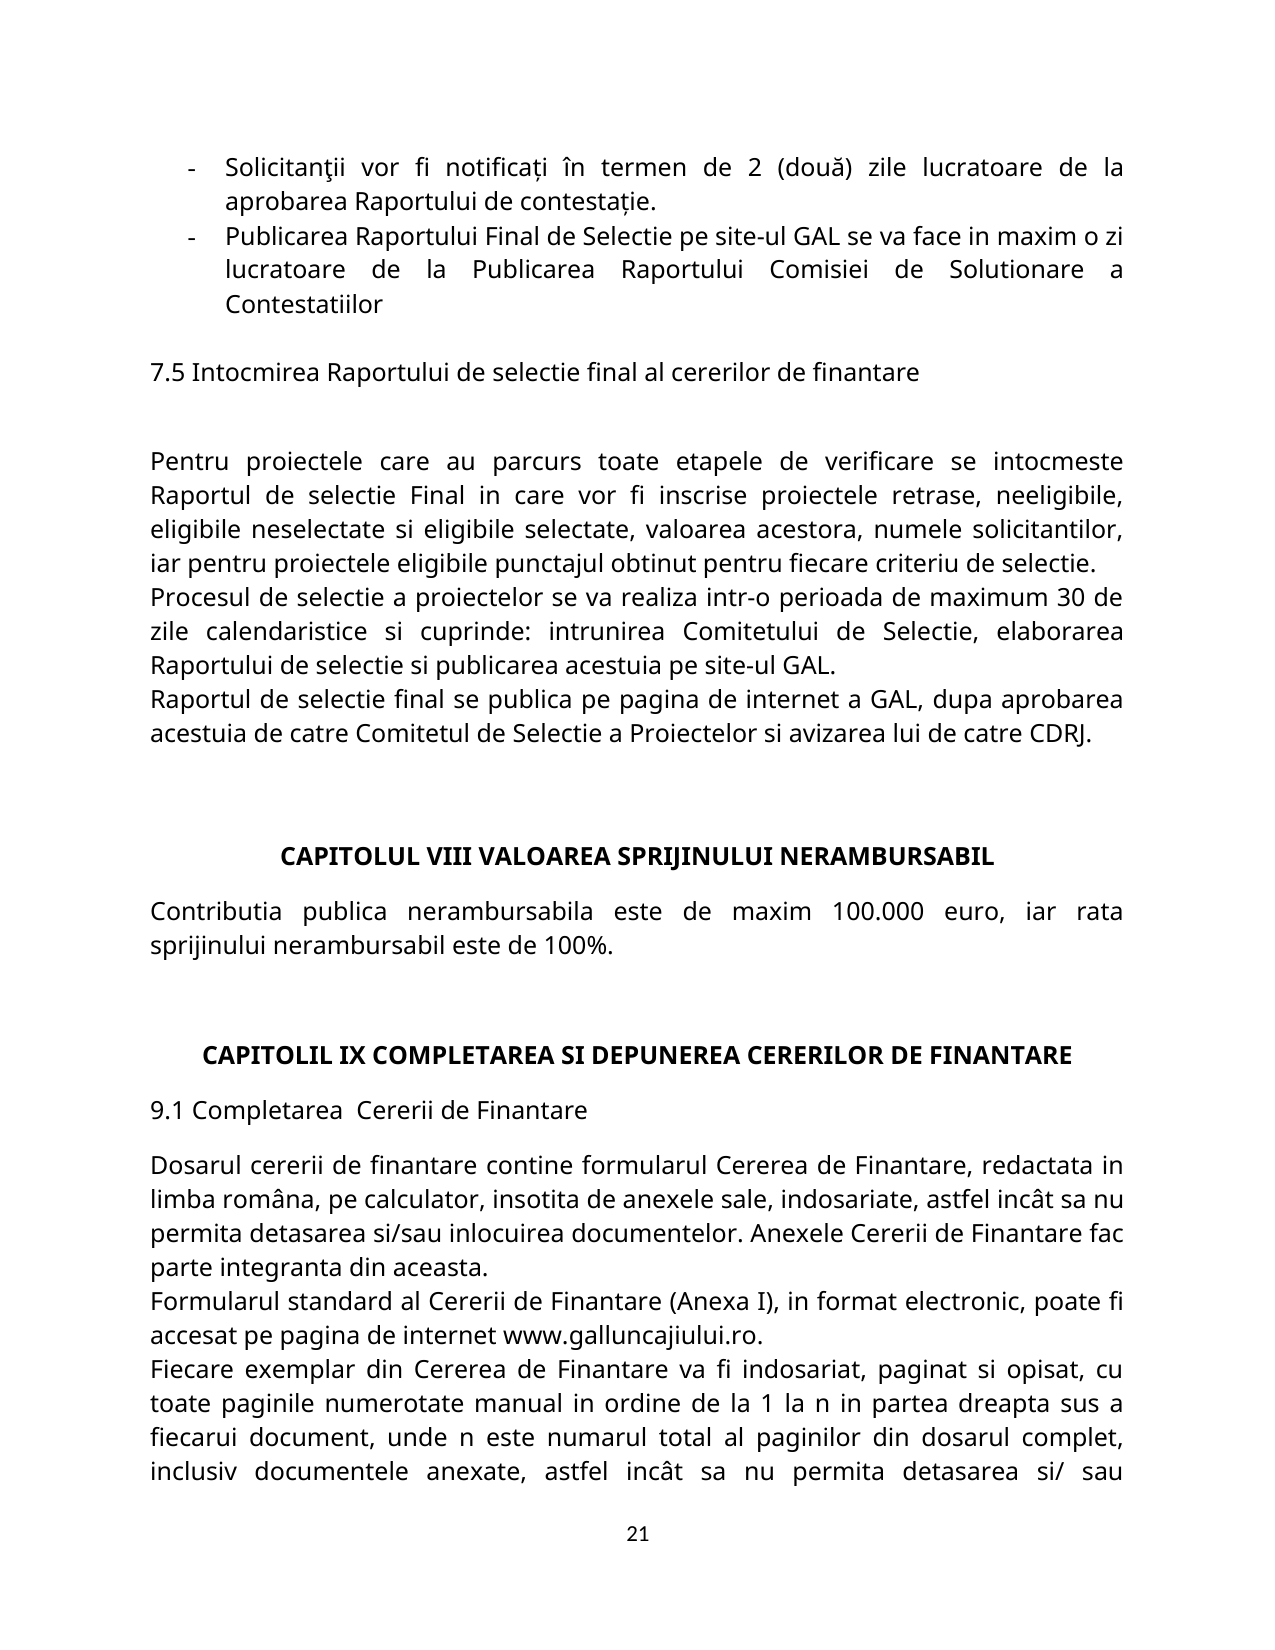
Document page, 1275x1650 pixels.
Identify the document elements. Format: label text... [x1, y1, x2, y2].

text Raportul de selectie final se publica pe pagina de internet a GAL, dupa aprobarea acestuia de catre Comitetul de Selectie a Proiectelor si avizarea lui de catre CDRJ. [150, 682, 1125, 750]
list Publicarea Raportului Final de Selectie pe site-ul GAL se va face in maxim o zi lucratoare de la Publicarea Raportului Comisiei de Solutionare a Contestatiilor [187, 218, 1125, 320]
text Pentru proiectele care au parcurs toate etapele de verificare se intocmeste Raportul de selectie Final in care vor fi inscrise proiectele retrase, neeligibile, eligibile neselectate si eligibile selectate, valoarea acestora, numele solicitantilor, iar pentru proiectele eligibile punctajul obtinut pentru fiecare criteriu de selectie. [150, 443, 1125, 579]
text Dosarul cererii de finantare contine formularul Cererea de Finantare, redactata in limba româna, pe calculator, insotita de anexele sale, indosariate, astfel incât sa nu permita detasarea si/sau inlocuirea documentelor. Anexele Cererii de Finantare fac parte integranta din aceasta. [150, 1147, 1125, 1284]
text Formularul standard al Cererii de Finantare (Anexa I), in format electronic, poate fi accesat pe pagina de internet www.galluncajiului.ro. [150, 1284, 1125, 1352]
text CAPITOLIL IX COMPLETAREA SI DEPUNEREA CERERILOR DE FINANTARE [150, 1038, 1125, 1072]
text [150, 1352, 1125, 1488]
text 9.1 Completarea Cererii de Finantare [150, 1092, 1125, 1127]
list 7.5 Intocmirea Raportului de selectie final al cererilor de finantare [150, 354, 1125, 388]
text Contributia publica nerambursabila este de maxim 100.000 euro, iar rata sprijinului nerambursabil este de 100%. [150, 894, 1125, 962]
text Procesul de selectie a proiectelor se va realiza intr-o perioada de maximum 30 de zile calendaristice si cuprinde: intrunirea Comitetului de Selectie, elaborarea Raportului de selectie si publicarea acestuia pe site-ul GAL. [150, 579, 1125, 682]
text CAPITOLUL VIII VALOAREA SPRIJINULUI NERAMBURSABIL [150, 839, 1125, 873]
list Solicitanţii vor fi notificați în termen de 2 (două) zile lucratoare de la aprobarea Raportului de contestație. [187, 150, 1125, 218]
